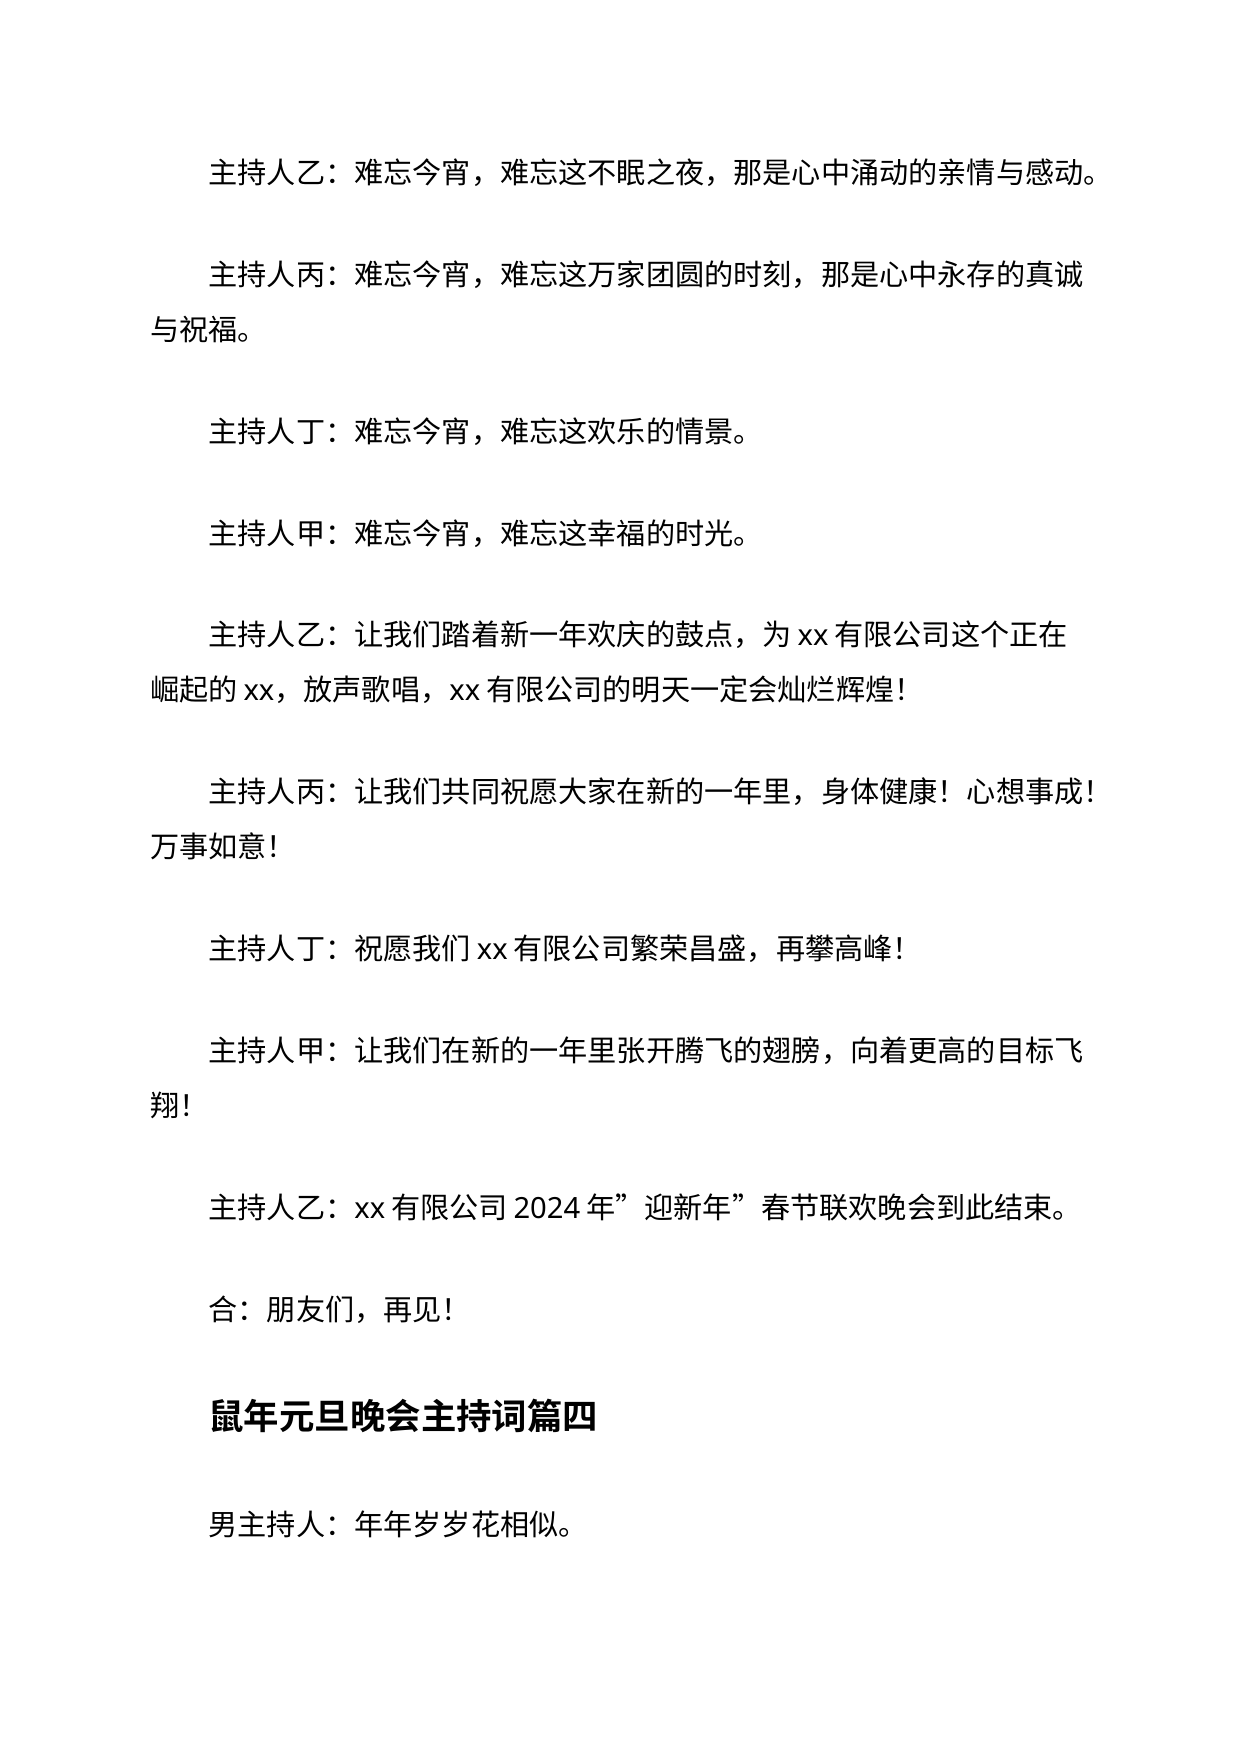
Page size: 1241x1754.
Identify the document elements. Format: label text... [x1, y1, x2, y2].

text 主持人丁：难忘今宵，难忘这欢乐的情景。 [150, 408, 1090, 451]
text 主持人丁：祝愿我们xx有限公司繁荣昌盛，再攀高峰！ [150, 926, 1090, 968]
text 主持人甲：让我们在新的一年里张开腾飞的翅膀，向着更高的目标飞翔！ [150, 1028, 1090, 1125]
text 合：朋友们，再见！ [150, 1286, 1090, 1328]
text 主持人乙：难忘今宵，难忘这不眠之夜，那是心中涌动的亲情与感动。 [150, 150, 1090, 192]
text 主持人乙：xx有限公司2024年”迎新年”春节联欢晚会到此结束。 [150, 1184, 1090, 1227]
text 鼠年元旦晚会主持词篇四 [150, 1388, 1090, 1439]
text 男主持人：年年岁岁花相似。 [150, 1501, 1090, 1544]
text 主持人丙：难忘今宵，难忘这万家团圆的时刻，那是心中永存的真诚与祝福。 [150, 252, 1090, 349]
text 主持人乙：让我们踏着新一年欢庆的鼓点，为xx有限公司这个正在崛起的xx，放声歌唱，xx有限公司的明天一定会灿烂辉煌！ [150, 612, 1090, 709]
text 主持人甲：难忘今宵，难忘这幸福的时光。 [150, 510, 1090, 552]
text 主持人丙：让我们共同祝愿大家在新的一年里，身体健康！心想事成！万事如意！ [150, 769, 1090, 866]
